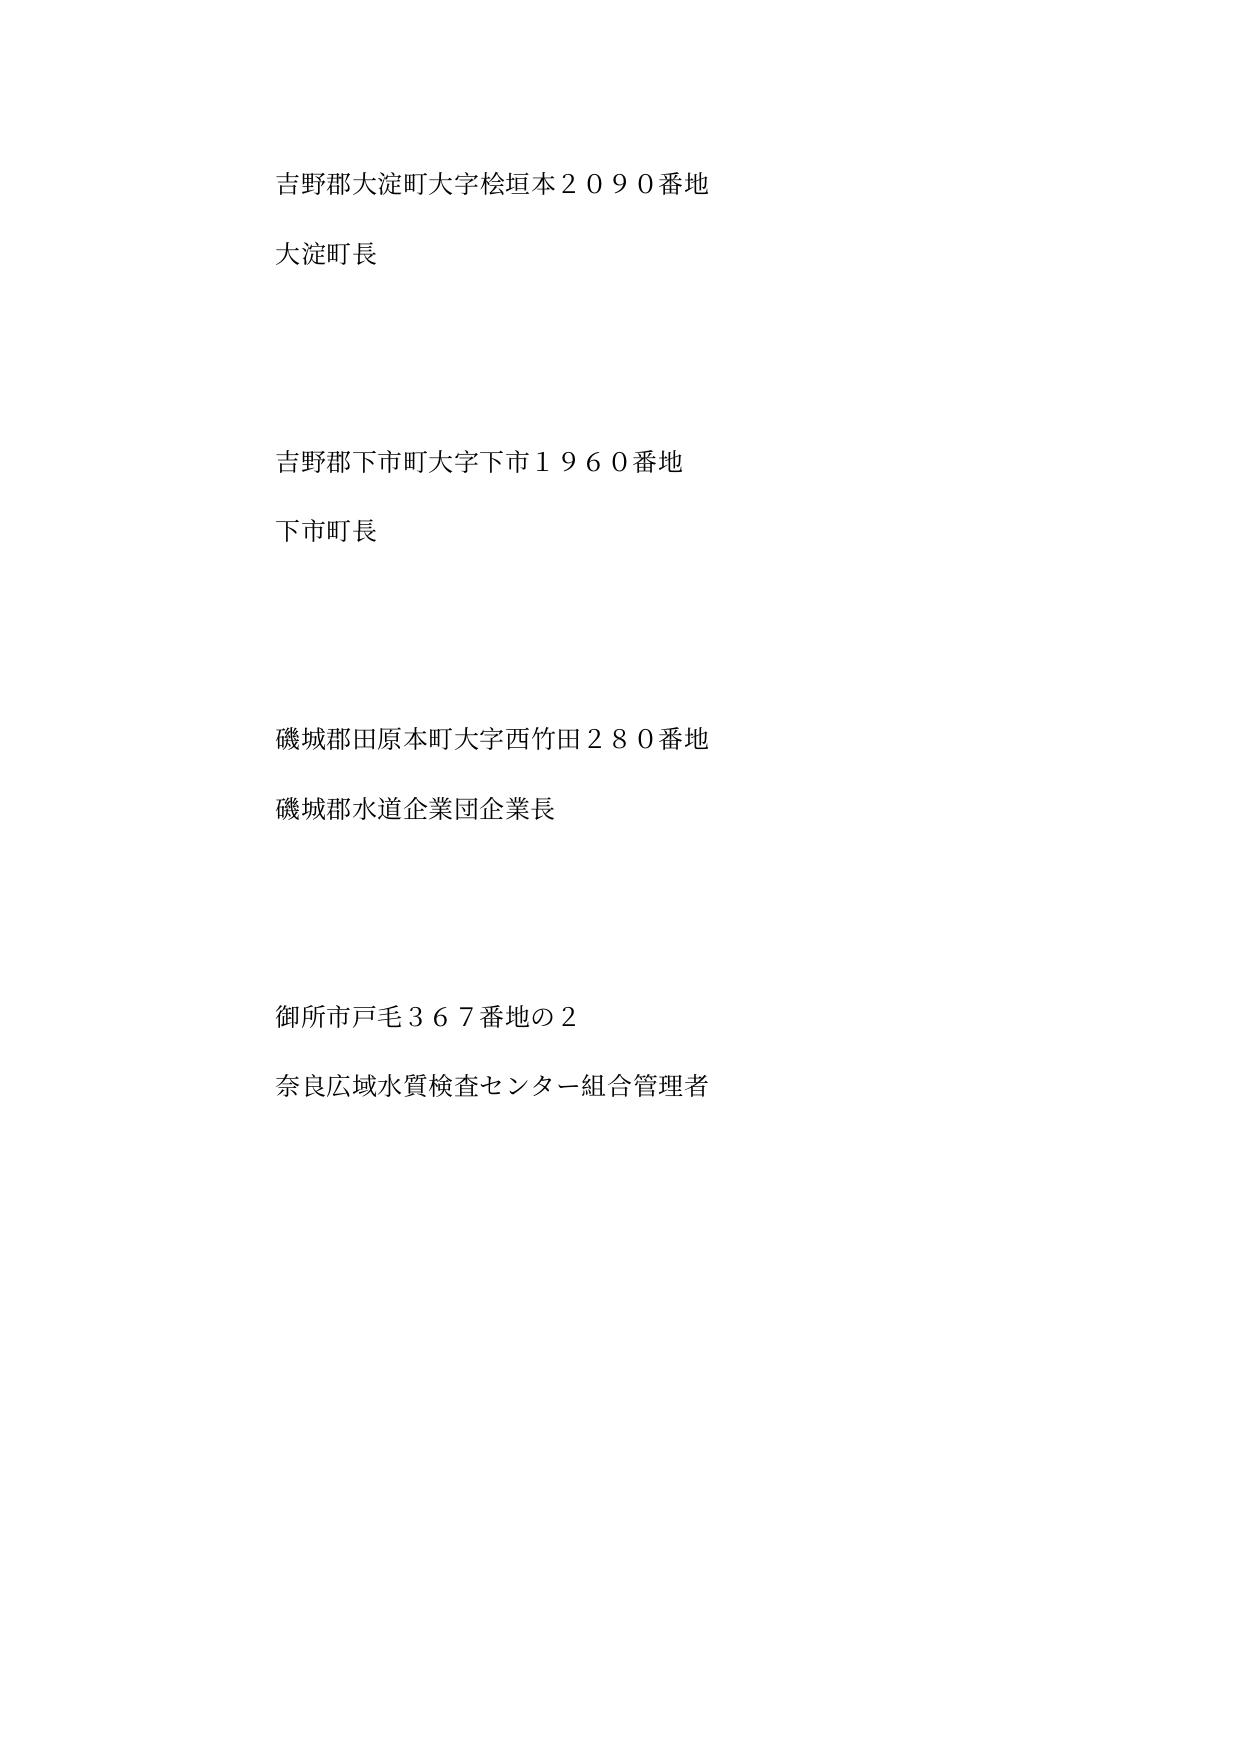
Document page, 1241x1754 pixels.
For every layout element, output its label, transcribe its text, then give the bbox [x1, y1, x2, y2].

text 奈良広域水質検査センター組合管理者 [251, 1050, 1092, 1120]
text 磯城郡田原本町大字西竹田２８０番地 [251, 703, 1092, 773]
text 吉野郡下市町大字下市１９６０番地 [251, 426, 1092, 495]
text 大淀町長 [251, 218, 1092, 287]
text 吉野郡大淀町大字桧垣本２０９０番地 [251, 148, 1092, 218]
text 下市町長 [251, 495, 1092, 565]
text 御所市戸毛３６７番地の２ [251, 981, 1092, 1050]
text 磯城郡水道企業団企業長 [251, 773, 1092, 842]
